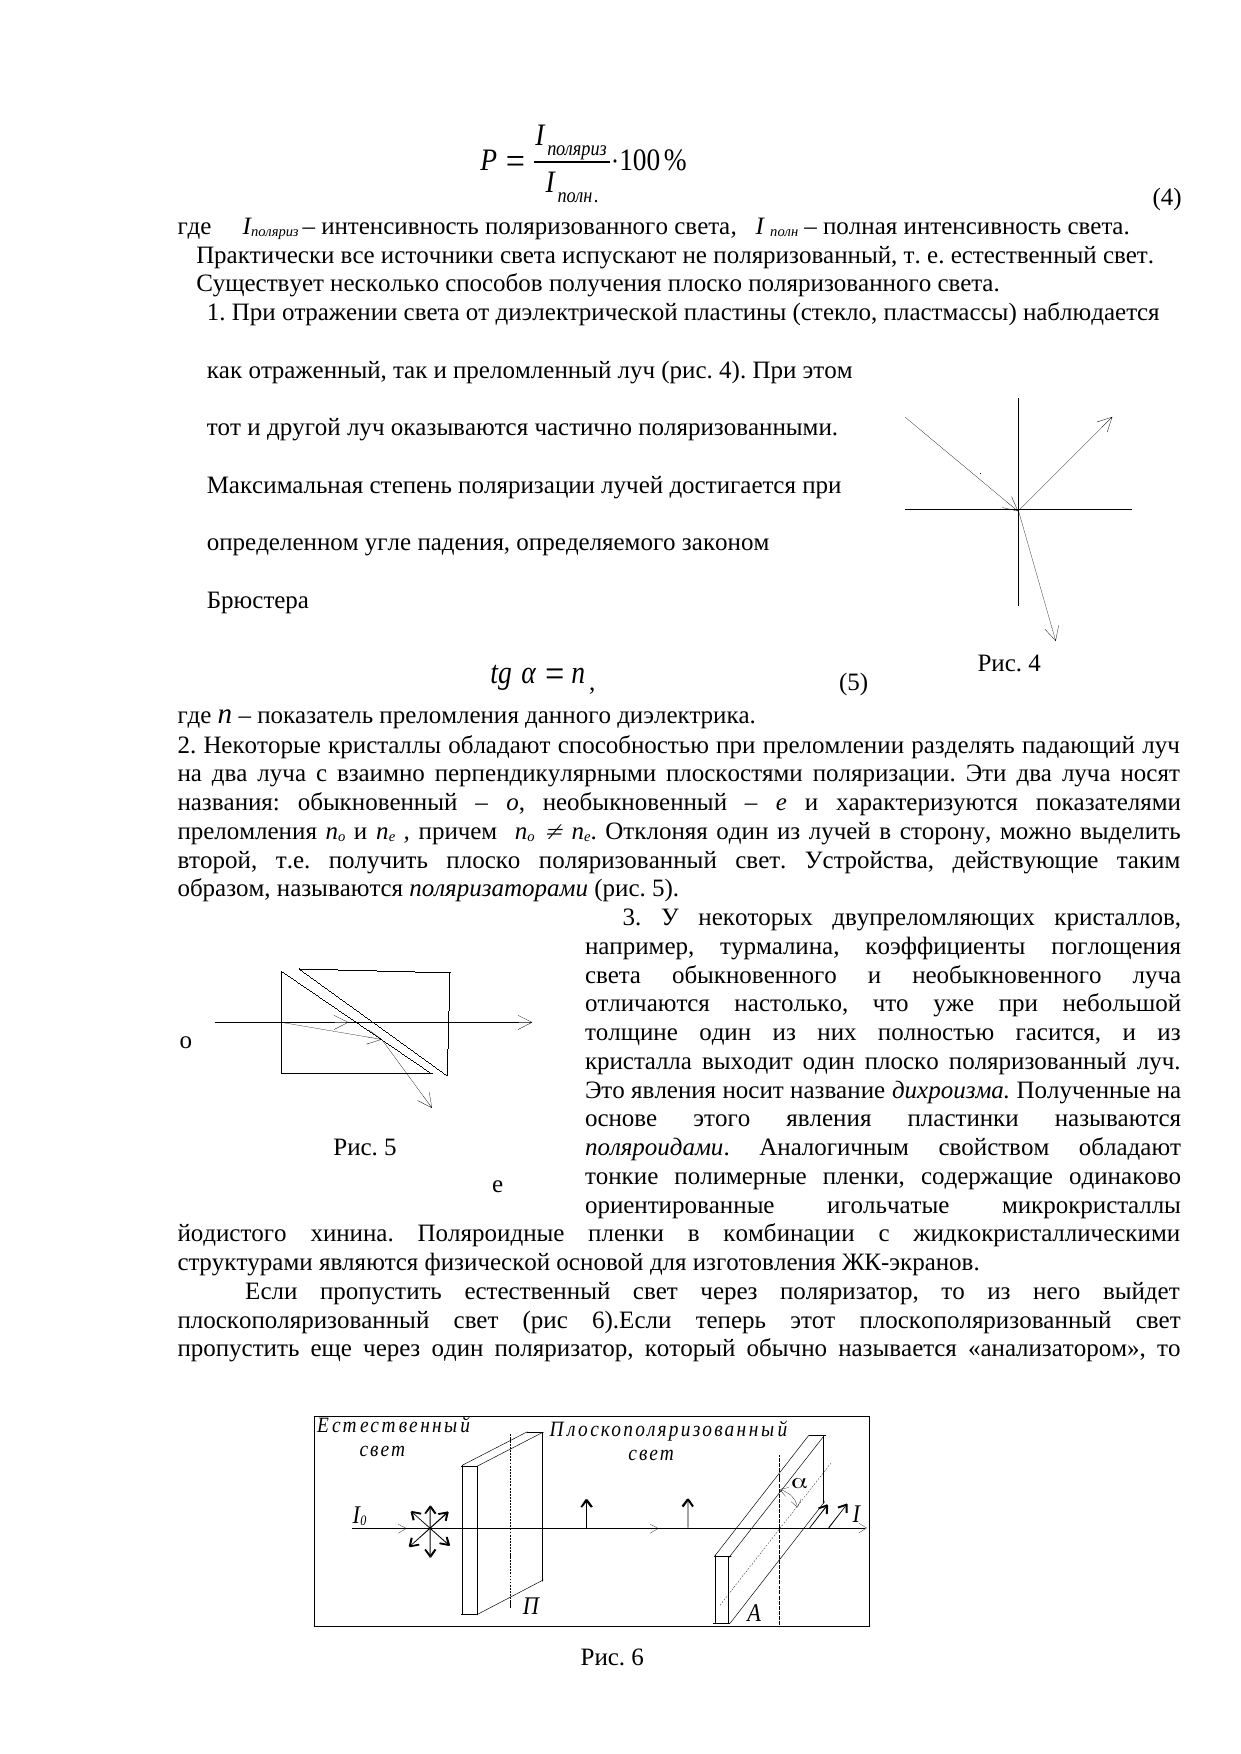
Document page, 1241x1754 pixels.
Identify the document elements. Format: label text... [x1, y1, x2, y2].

text (4) [177, 118, 1181, 211]
text 2. Некоторые кристаллы обладают способностью при преломлении разделять падающий луч на два луча с взаимно перпендикулярными плоскостями поляризации. Эти два луча носят названия: обыкновенный – о, необыкновенный – е и характеризуются показателями преломления no и ne , причем no ne. Отклоняя один из лучей в сторону, можно выделить второй, т.е. получить плоско поляризованный свет. Устройства, действующие таким образом, называются поляризаторами (рис. 5). [177, 730, 1181, 902]
text где n – показатель преломления данного диэлектрика. [177, 696, 1181, 730]
text 3. У некоторых двупреломляющих кристаллов, например, турмалина, коэффициенты поглощения света обыкновенного и необыкновенного луча отличаются настолько, что уже при небольшой толщине один из них полностью гасится, и из кристалла выходит один плоско поляризованный луч. Это явления носит название дихроизма. Полученные на основе этого явления пластинки называются поляроидами. Аналогичным свойством обладают тонкие полимерные пленки, содержащие одинаково ориентированные игольчатые микрокристаллы йодистого хинина. Поляроидные пленки в комбинации с жидкокристаллическими структурами являются физической основой для изготовления ЖК-экранов. [177, 902, 1181, 1276]
text , (5) [177, 655, 1181, 696]
text Существует несколько способов получения плоско поляризованного света. [177, 268, 1181, 297]
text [177, 1276, 1181, 1362]
text Практически все источники света испускают не поляризованный, т. е. естественный свет. [177, 240, 1181, 268]
text где Iполяриз – интенсивность поляризованного света, I полн – полная интенсивность света. [177, 211, 1181, 240]
text 1. При отражении света от диэлектрической пластины (стекло, пластмассы) наблюдается как отраженный, так и преломленный луч (рис. 4). При этом тот и другой луч оказываются частично поляризованными. Максимальная степень поляризации лучей достигается при определенном угле падения, определяемого законом Брюстера [207, 297, 1181, 613]
